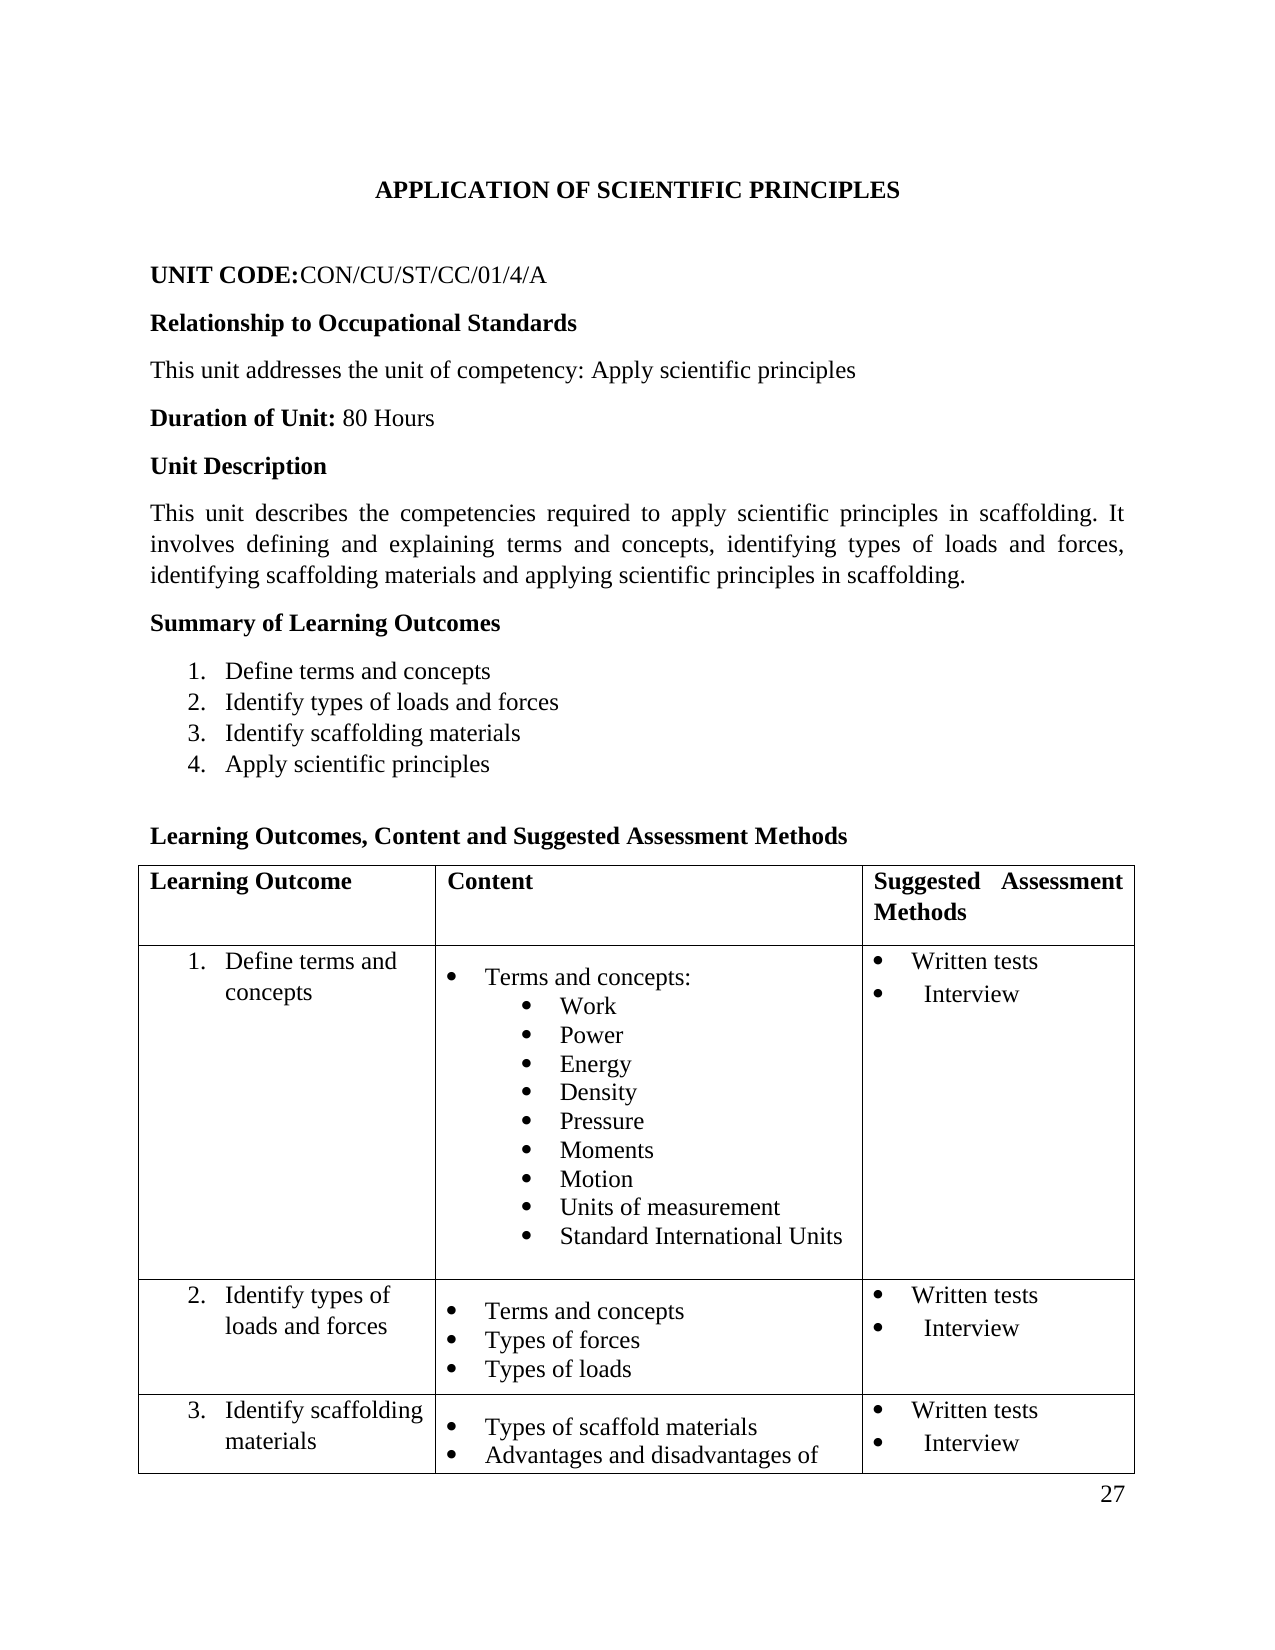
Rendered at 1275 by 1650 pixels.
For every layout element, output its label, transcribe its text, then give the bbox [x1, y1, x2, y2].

table_cell Terms and concepts Types of forces Types of loads [436, 1280, 862, 1394]
table_header Learning Outcome [139, 866, 435, 945]
table_header Content [436, 866, 862, 945]
text Learning Outcomes, Content and Suggested Assessment Methods [150, 821, 1125, 850]
text This unit addresses the unit of competency: Apply scientific principles [150, 355, 1125, 384]
list Identify types of loads and forces [187, 687, 1125, 716]
text This unit describes the competencies required to apply scientific principles in scaffolding. It involves defining and explaining terms and concepts, identifying types of loads and forces, identifying scaffolding materials and applying scientific principles in scaffolding. [150, 498, 1125, 589]
text Duration of Unit: 80 Hours [150, 403, 1125, 432]
text Unit Description [150, 451, 1125, 479]
text Relationship to Occupational Standards [150, 308, 1125, 336]
table_cell Terms and concepts: Work Power Energy Density Pressure Moments Motion Units of measurement Standard International Units [436, 946, 862, 1279]
list Identify scaffolding materials [187, 718, 1125, 747]
table_cell Identify types of loads and forces [139, 1280, 435, 1394]
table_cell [139, 1395, 435, 1473]
table_cell Define terms and concepts [139, 946, 435, 1279]
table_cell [436, 1395, 862, 1473]
list Apply scientific principles [187, 749, 1125, 778]
table_cell Written tests Interview [863, 1280, 1134, 1394]
subtitle APPLICATION OF SCIENTIFIC PRINCIPLES [150, 175, 1125, 204]
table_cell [863, 1395, 1134, 1473]
text Summary of Learning Outcomes [150, 608, 1125, 637]
table_header Suggested Assessment Methods [863, 866, 1134, 945]
text UNIT CODE: CON/CU/ST/CC/01/4/A [150, 260, 1125, 289]
table_cell Written tests Interview [863, 946, 1134, 1279]
list Define terms and concepts [187, 656, 1125, 685]
